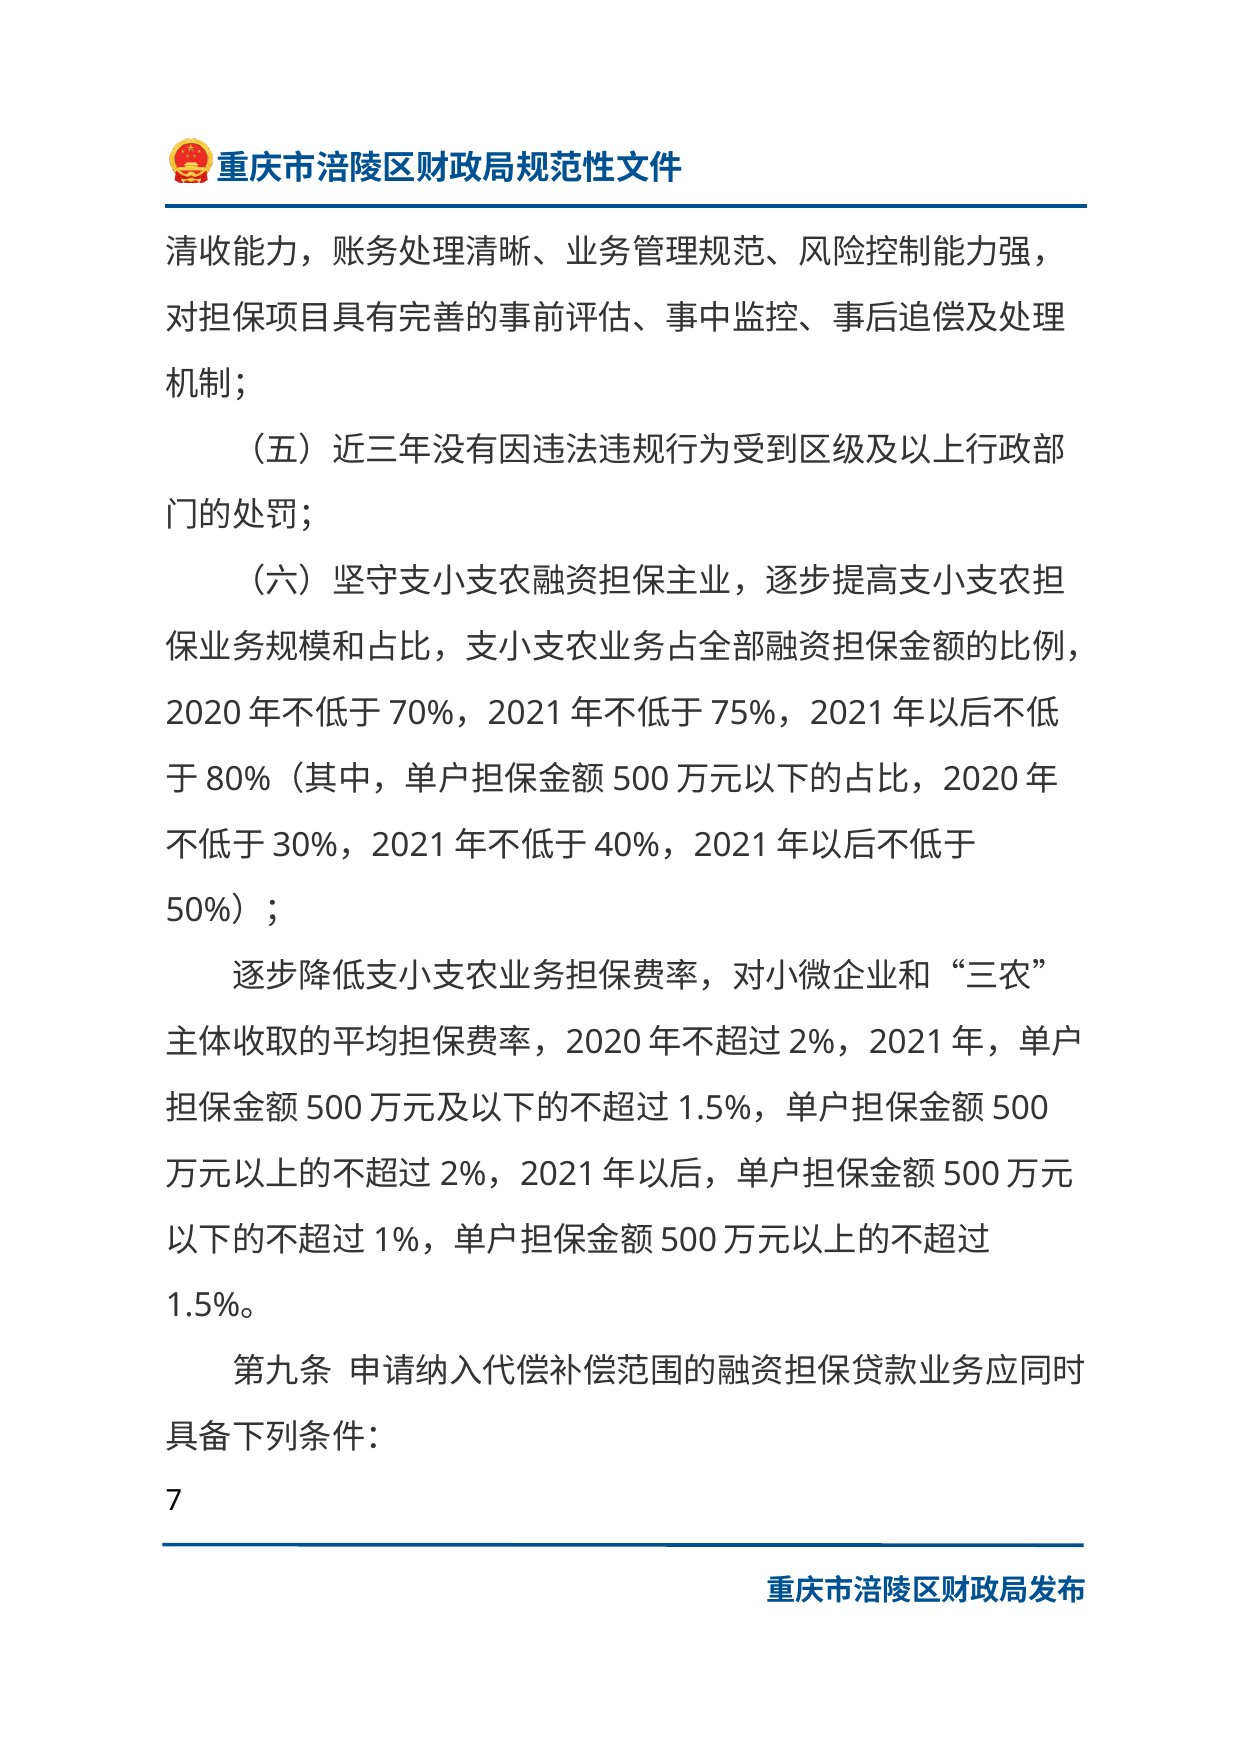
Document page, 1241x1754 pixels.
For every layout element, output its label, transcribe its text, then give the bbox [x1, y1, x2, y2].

text （六）坚守支小支农融资担保主业，逐步提高支小支农担保业务规模和占比，支小支农业务占全部融资担保金额的比例，2020年不低于70%，2021年不低于75%，2021年以后不低于80%（其中，单户担保金额 500万元以下的占比，2020年不低于30%，2021年不低于40%，2021年以后不低于50%）； [165, 668, 1087, 940]
text （六）坚守支小支农融资担保主业，逐步提高支小支农担保业务规模和占比，支小支农业务占全部融资担保金额的比例，2020年不低于70%，2021年不低于75%，2021年以后不低于80%（其中，单户担保金额 500万元以下的占比，2020年不低于30%，2021年不低于40%，2021年以后不低于50%）； [165, 545, 1087, 620]
text 逐步降低支小支农业务担保费率，对小微企业和“三农”主体收取的平均担保费率，2020年不超过2%，2021年，单户担保金额500万元及以下的不超过 1.5%，单户担保金额500万元以上的不超过 2%，2021年以后，单户担保金额500万元以下的不超过 1%，单户担保金额500万元以上的不超过1.5%。 [165, 940, 1087, 1335]
text 第九条 申请纳入代偿补偿范围的融资担保贷款业务应同时具备下列条件： [165, 1335, 1087, 1467]
text （五）近三年没有因违法违规行为受到区级及以上行政部门的处罚； [165, 414, 1087, 545]
text （四）有完善的内部控制制度，具备较强经营管理能力和清收能力，账务处理清晰、业务管理规范、风险控制能力强，对担保项目具有完善的事前评估、事中监控、事后追偿及处理机制； [165, 216, 1087, 414]
picture [165, 136, 217, 187]
